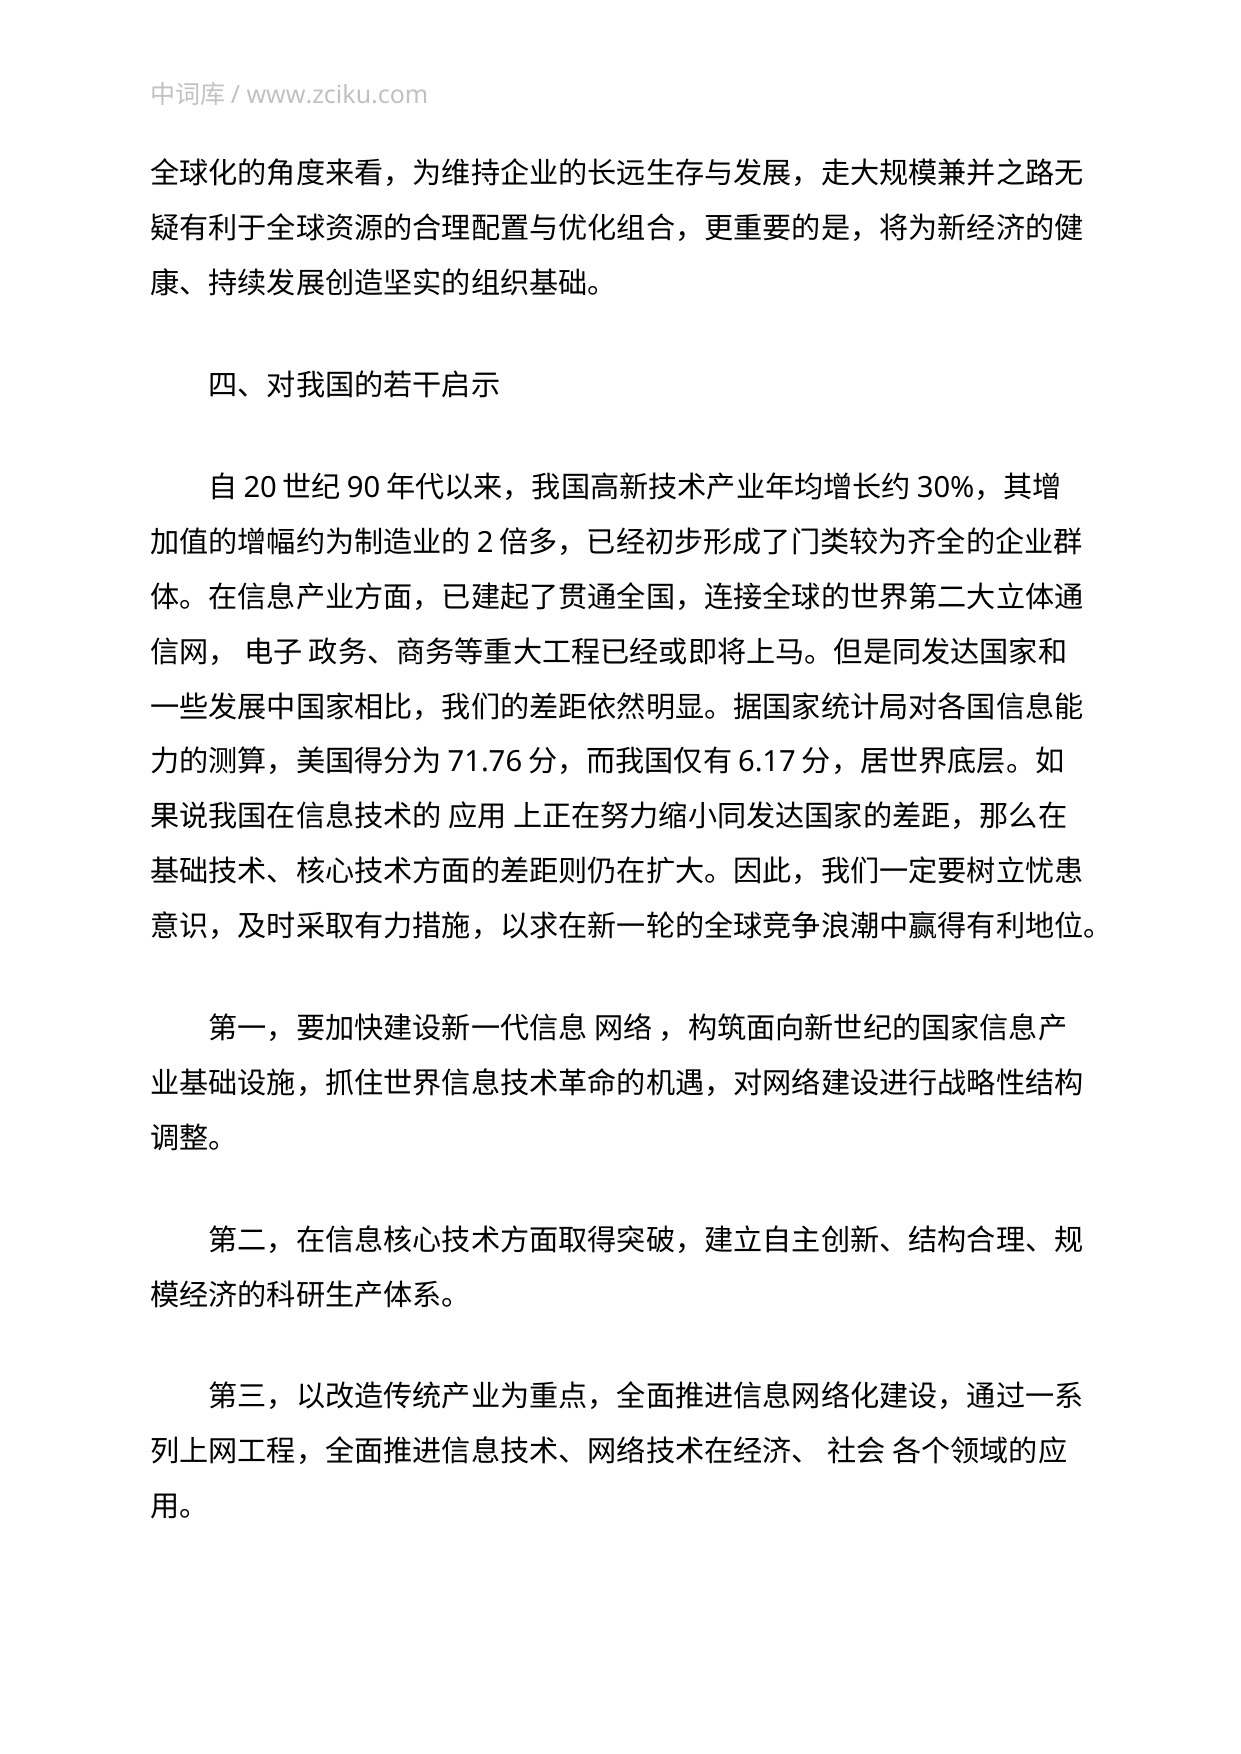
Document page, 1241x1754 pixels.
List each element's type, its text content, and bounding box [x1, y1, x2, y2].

text 第一，要加快建设新一代信息 网络 ，构筑面向新世纪的国家信息产业基础设施，抓住世界信息技术革命的机遇，对网络建设进行战略性结构调整。 [150, 1004, 1090, 1157]
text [150, 150, 1090, 302]
text 自20世纪90年代以来，我国高新技术产业年均增长约30%，其增加值的增幅约为制造业的2倍多，已经初步形成了门类较为齐全的企业群体。在信息产业方面，已建起了贯通全国，连接全球的世界第二大立体通信网， 电子 政务、商务等重大工程已经或即将上马。但是同发达国家和一些发展中国家相比，我们的差距依然明显。据国家统计局对各国信息能力的测算，美国得分为71.76分，而我国仅有6.17分，居世界底层。如果说我国在信息技术的 应用 上正在努力缩小同发达国家的差距，那么在基础技术、核心技术方面的差距则仍在扩大。因此，我们一定要树立忧患意识，及时采取有力措施，以求在新一轮的全球竞争浪潮中赢得有利地位。 [150, 463, 1090, 945]
text 第三，以改造传统产业为重点，全面推进信息网络化建设，通过一系列上网工程，全面推进信息技术、网络技术在经济、 社会 各个领域的应用。 [150, 1373, 1090, 1525]
text 第二，在信息核心技术方面取得突破，建立自主创新、结构合理、规模经济的科研生产体系。 [150, 1216, 1090, 1313]
text 四、对我国的若干启示 [150, 362, 1090, 404]
